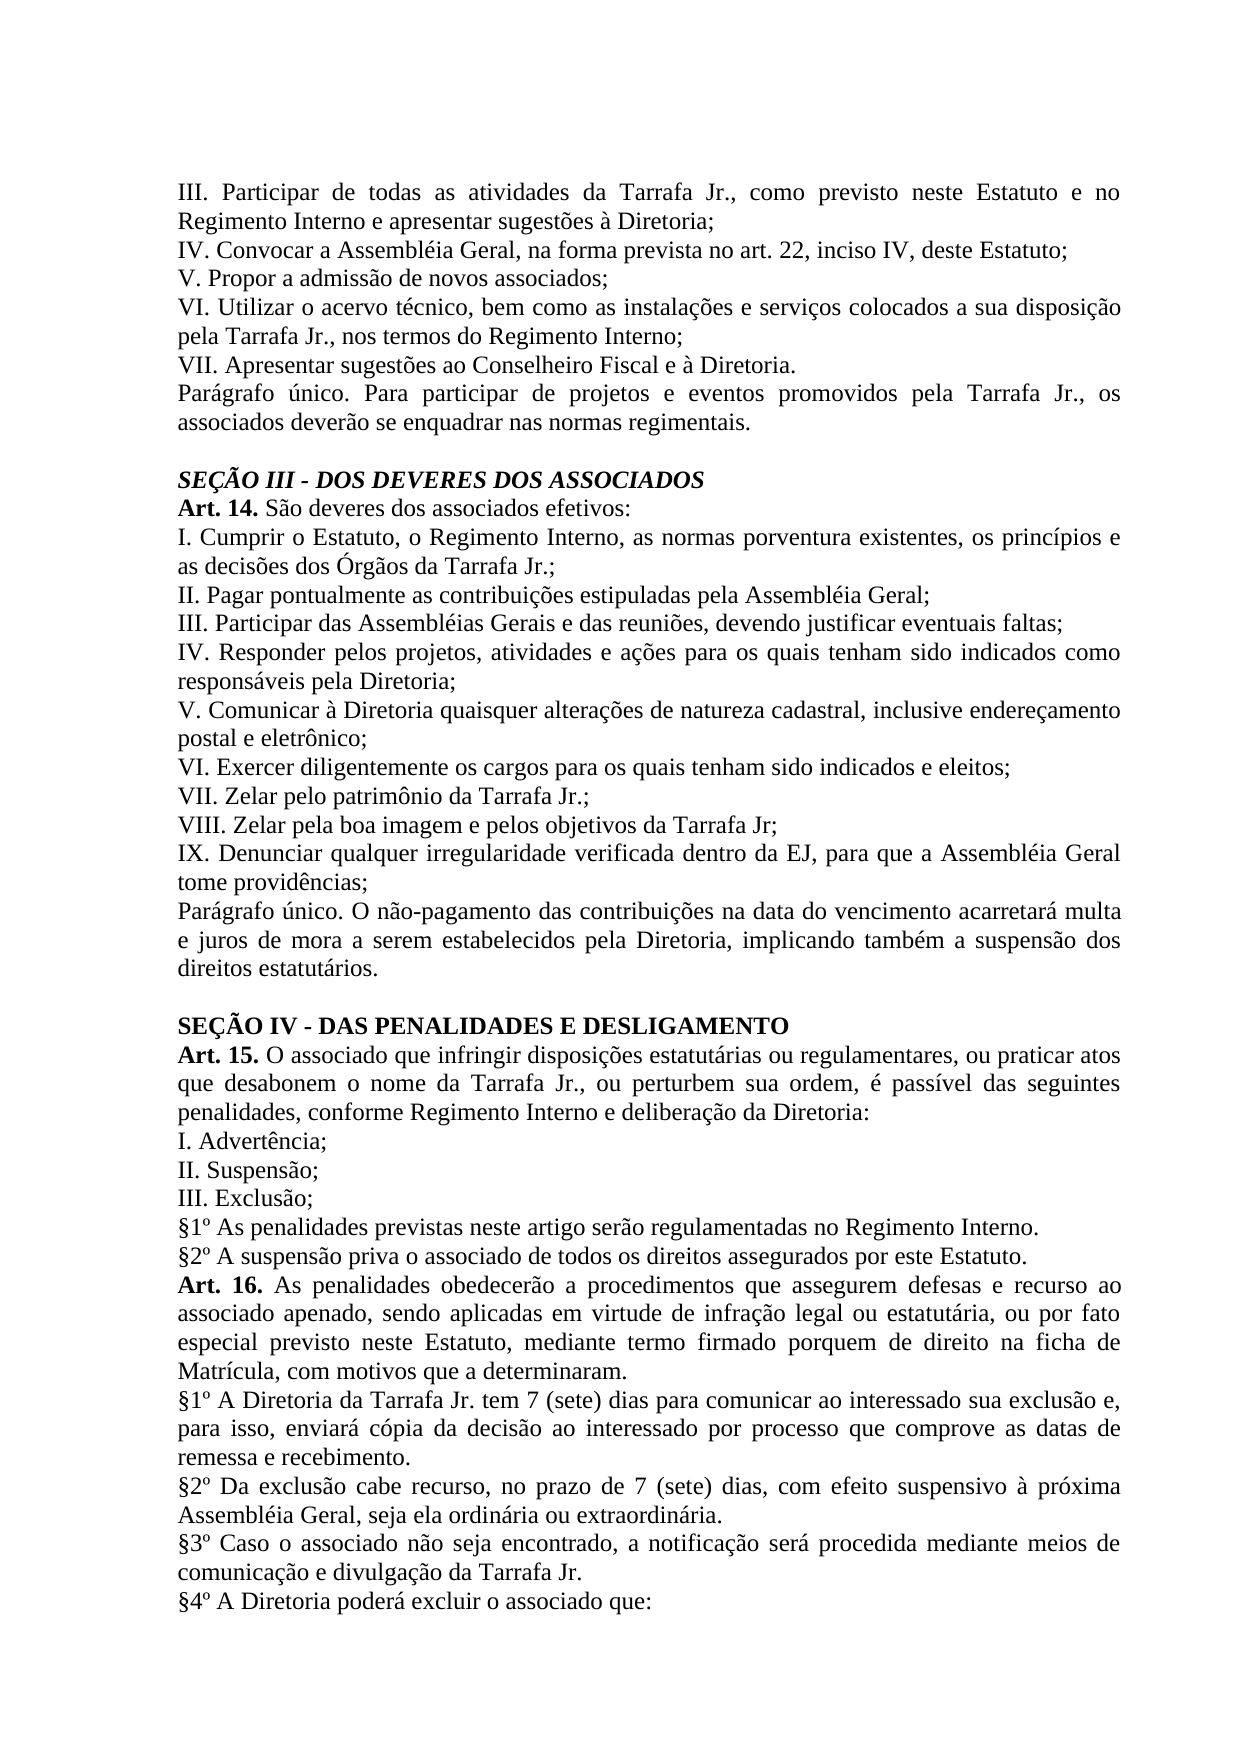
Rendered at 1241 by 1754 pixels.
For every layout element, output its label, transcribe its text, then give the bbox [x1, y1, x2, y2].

text VII. Zelar pelo patrimônio da Tarrafa Jr.; [177, 781, 1122, 810]
text I. Advertência; [177, 1126, 1122, 1155]
text VI. Exercer diligentemente os cargos para os quais tenham sido indicados e eleitos; [177, 752, 1122, 781]
text SEÇÃO III - DOS DEVERES DOS ASSOCIADOS [177, 465, 1122, 493]
text IV. Responder pelos projetos, atividades e ações para os quais tenham sido indicados como responsáveis pela Diretoria; [177, 637, 1122, 695]
text V. Comunicar à Diretoria quaisquer alterações de natureza cadastral, inclusive endereçamento postal e eletrônico; [177, 695, 1122, 752]
text SEÇÃO IV - DAS PENALIDADES E DESLIGAMENTO [177, 1011, 1122, 1040]
text Parágrafo único. O não-pagamento das contribuições na data do vencimento acarretará multa e juros de mora a serem estabelecidos pela Diretoria, implicando também a suspensão dos direitos estatutários. [177, 896, 1122, 982]
text §1º As penalidades previstas neste artigo serão regulamentadas no Regimento Interno. [177, 1212, 1122, 1241]
text I. Cumprir o Estatuto, o Regimento Interno, as normas porventura existentes, os princípios e as decisões dos Órgãos da Tarrafa Jr.; [177, 522, 1122, 580]
text VI. Utilizar o acervo técnico, bem como as instalações e serviços colocados a sua disposição pela Tarrafa Jr., nos termos do Regimento Interno; [177, 292, 1122, 350]
text §1º A Diretoria da Tarrafa Jr. tem 7 (sete) dias para comunicar ao interessado sua exclusão e, para isso, enviará cópia da decisão ao interessado por processo que comprove as datas de remessa e recebimento. [177, 1385, 1122, 1471]
text §4º A Diretoria poderá excluir o associado que: [177, 1586, 1122, 1615]
text IV. Convocar a Assembléia Geral, na forma prevista no art. 22, inciso IV, deste Estatuto; [177, 235, 1122, 263]
text §2º Da exclusão cabe recurso, no prazo de 7 (sete) dias, com efeito suspensivo à próxima Assembléia Geral, seja ela ordinária ou extraordinária. [177, 1471, 1122, 1528]
text VIII. Zelar pela boa imagem e pelos objetivos da Tarrafa Jr; [177, 810, 1122, 838]
text III. Exclusão; [177, 1183, 1122, 1212]
text Art. 16. As penalidades obedecerão a procedimentos que assegurem defesas e recurso ao associado apenado, sendo aplicadas em virtude de infração legal ou estatutária, ou por fato especial previsto neste Estatuto, mediante termo firmado porquem de direito na ficha de Matrícula, com motivos que a determinaram. [177, 1270, 1122, 1385]
text III. Participar de todas as atividades da Tarrafa Jr., como previsto neste Estatuto e no Regimento Interno e apresentar sugestões à Diretoria; [177, 177, 1122, 235]
text Parágrafo único. Para participar de projetos e eventos promovidos pela Tarrafa Jr., os associados deverão se enquadrar nas normas regimentais. [177, 378, 1122, 436]
text Art. 14. São deveres dos associados efetivos: [177, 493, 1122, 522]
text VII. Apresentar sugestões ao Conselheiro Fiscal e à Diretoria. [177, 350, 1122, 378]
text II. Suspensão; [177, 1155, 1122, 1183]
text V. Propor a admissão de novos associados; [177, 263, 1122, 292]
text IX. Denunciar qualquer irregularidade verificada dentro da EJ, para que a Assembléia Geral tome providências; [177, 838, 1122, 896]
text Art. 15. O associado que infringir disposições estatutárias ou regulamentares, ou praticar atos que desabonem o nome da Tarrafa Jr., ou perturbem sua ordem, é passível das seguintes penalidades, conforme Regimento Interno e deliberação da Diretoria: [177, 1040, 1122, 1126]
text II. Pagar pontualmente as contribuições estipuladas pela Assembléia Geral; [177, 580, 1122, 608]
text §2º A suspensão priva o associado de todos os direitos assegurados por este Estatuto. [177, 1241, 1122, 1270]
text III. Participar das Assembléias Gerais e das reuniões, devendo justificar eventuais faltas; [177, 608, 1122, 637]
text §3º Caso o associado não seja encontrado, a notificação será procedida mediante meios de comunicação e divulgação da Tarrafa Jr. [177, 1528, 1122, 1586]
